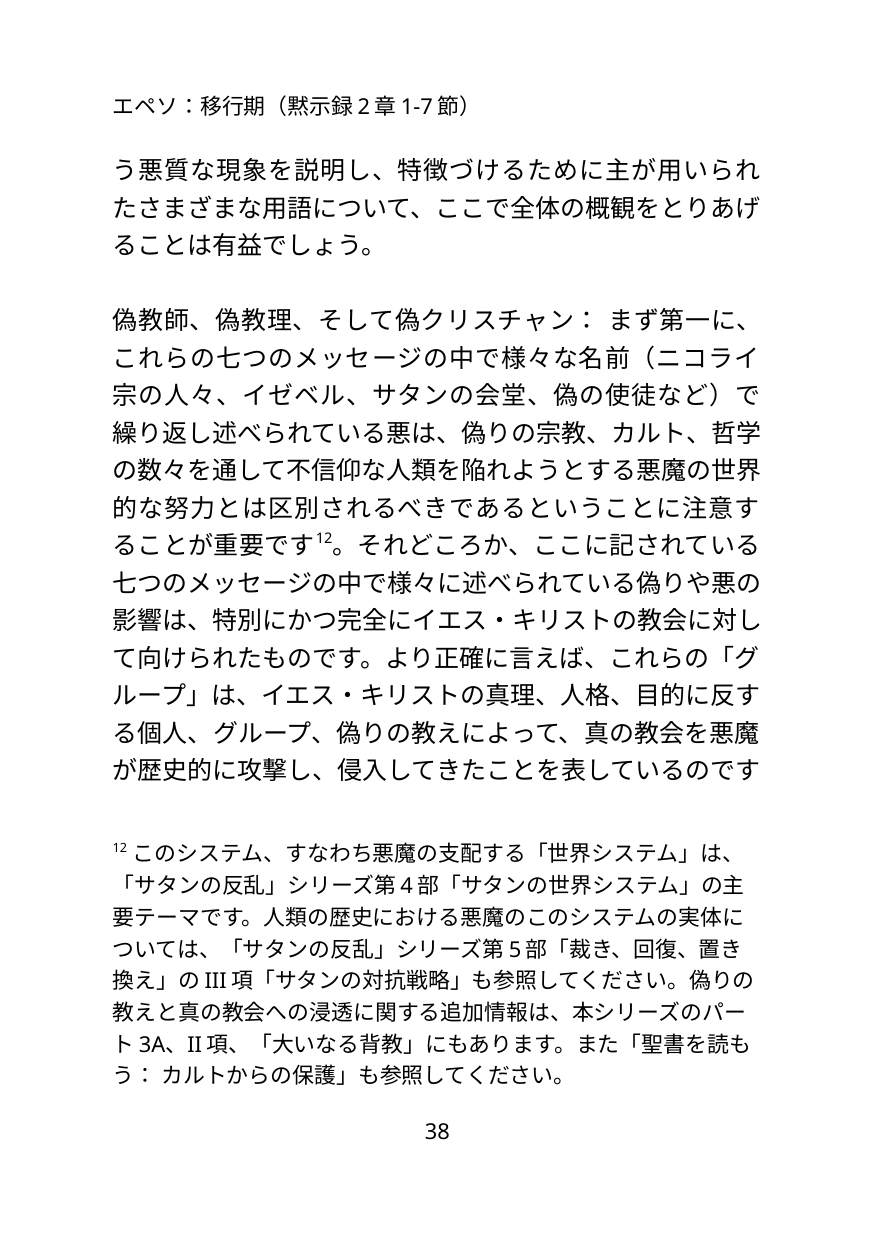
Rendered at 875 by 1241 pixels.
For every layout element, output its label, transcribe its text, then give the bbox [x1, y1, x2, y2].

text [112, 150, 762, 262]
text 偽教師、偽教理、そして偽クリスチャン： まず第一に、これらの七つのメッセージの中で様々な名前（ニコライ宗の人々、イゼベル、サタンの会堂、偽の使徒など）で繰り返し述べられている悪は、偽りの宗教、カルト、哲学の数々を通して不信仰な人類を陥れようとする悪魔の世界的な努力とは区別されるべきであるということに注意することが重要です。それどころか、ここに記されている七つのメッセージの中で様々に述べられている偽りや悪の影響は、特別にかつ完全にイエス・キリストの教会に対して向けられたものです。より正確に言えば、これらの「グループ」は、イエス・キリストの真理、人格、目的に反する個人、グループ、偽りの教えによって、真の教会を悪魔が歴史的に攻撃し、侵入してきたことを表しているのです。結局のところ、真の教会は私たちの目で見ることはできません。真の教会は、純粋にイエス・キリストを信じる者、イエス・キリストに従うことに生涯を捧げた真の弟子たちによって構成されています。真の教会は建物ではないし、物理的な構造で定義することもできません。組織でもなく、特定の団体や官僚組織で定義されるものでもありません。真の教会は、人間が定義できるものでもなければ、完全に確信を持って認識できるものでもないのです。誰が本当に主のもので、誰が本当に偽りものであるかは、主だけが知っておられるからです（第二テモテ2章19節： ヨハネ10章14節; 第一コリント8章3節; ガラテヤ4章9節も参照）。十二使徒のエリート集団の中でさえ、一人は「悪魔」（ヨハネ6章70-71節）であり、この言及による主の暗黙の戒めは、主を純粋に信じるすべての人にとって重要な教訓となります。神のみぞ知る事柄について、決めつけることは注意が必要です。最も正統的な組織の中にも、最も熱心な教会の時代の中にも、偽りの教師、偽りの教義、偽りのクリスチャンがいたからです。そして、私たちの敵は、あらゆる真のクリスチャン・グループや組織に浸透し、倒錯させ、破壊することを最優先課題としてきたと断言できます。このことは、七つの教会時代における「偽りの者たち」についての主の記述の概要からわかるように、教会の歴史を通してそうでした： [112, 300, 762, 787]
